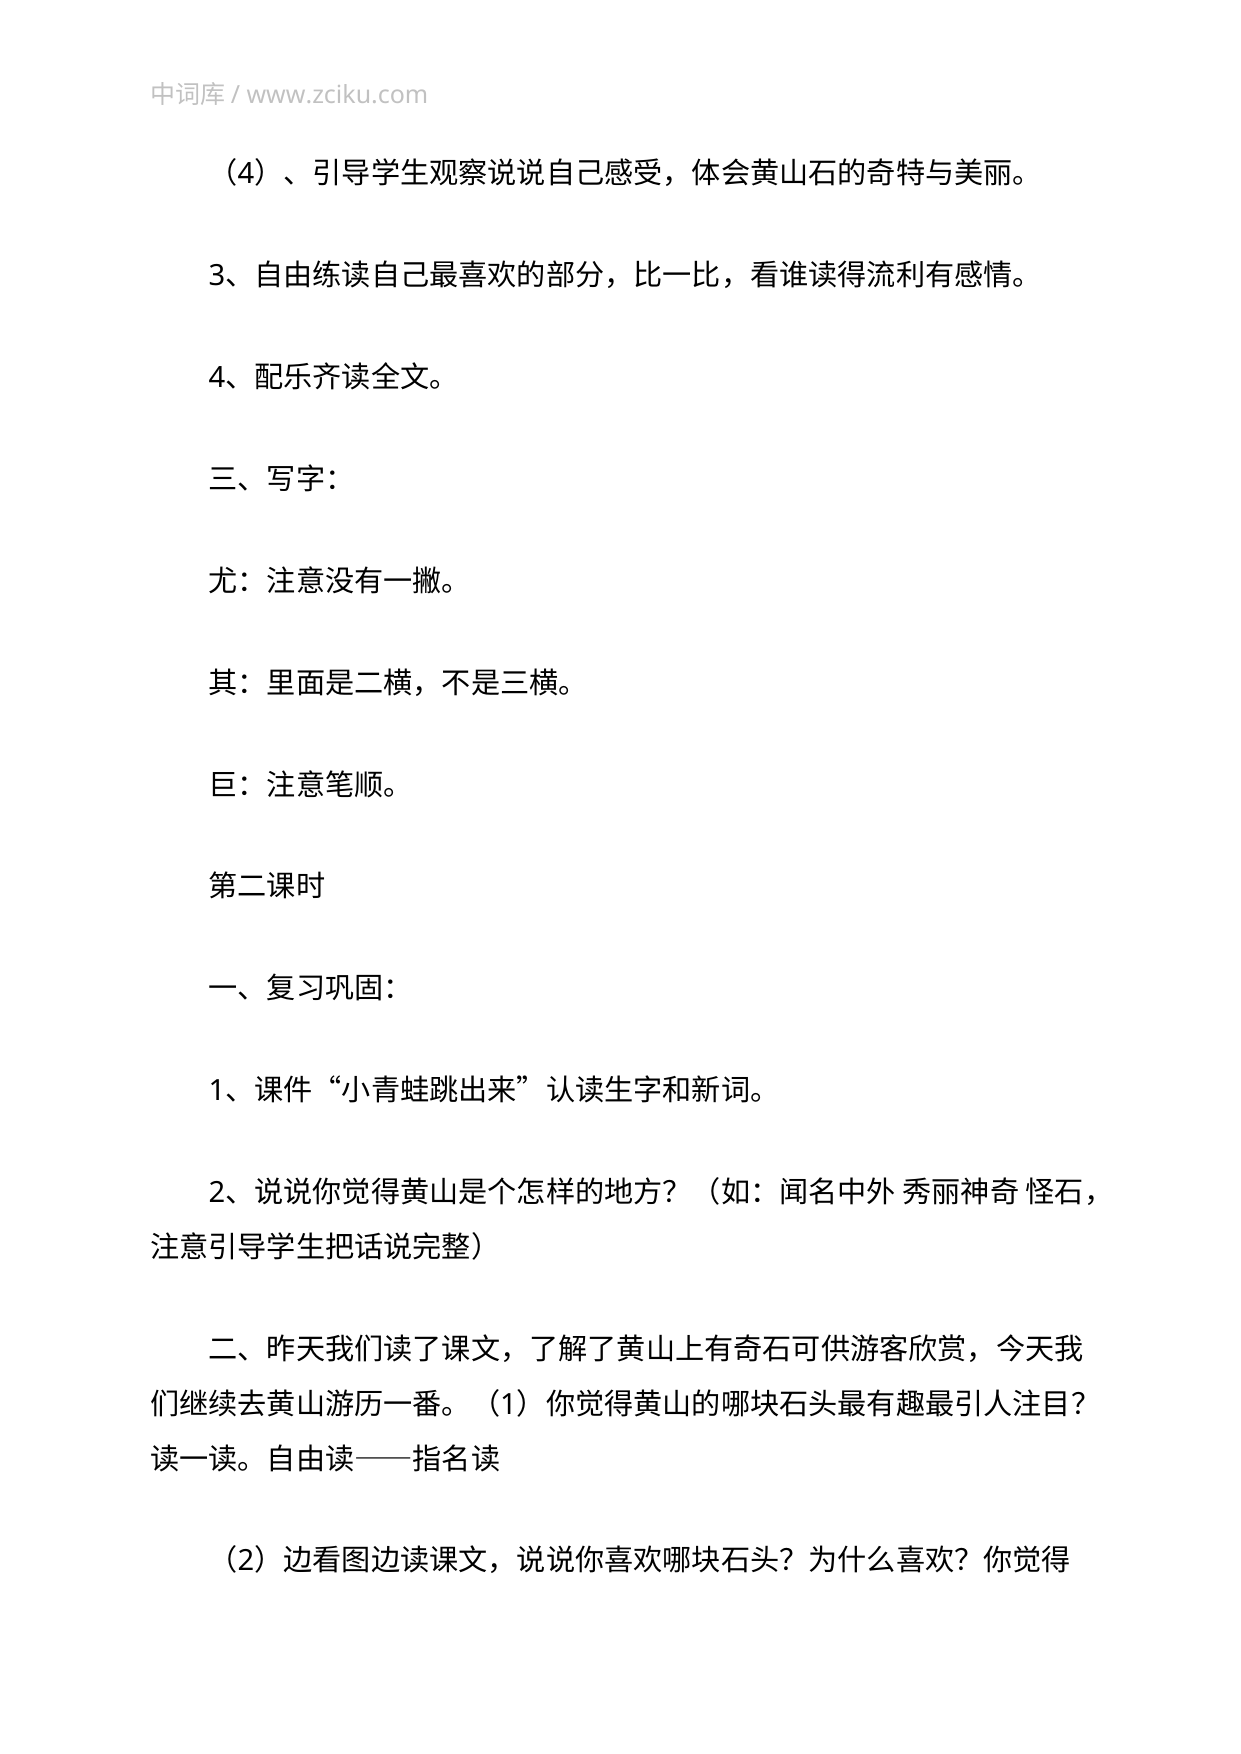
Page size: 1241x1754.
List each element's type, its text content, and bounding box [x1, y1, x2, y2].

text （4）、引导学生观察说说自己感受，体会黄山石的奇特与美丽。 [150, 150, 1090, 192]
text 三、写字： [150, 456, 1090, 498]
text 尤：注意没有一撇。 [150, 558, 1090, 600]
text 第二课时 [150, 863, 1090, 905]
text 4、配乐齐读全文。 [150, 354, 1090, 396]
text 1、课件“小青蛙跳出来”认读生字和新词。 [150, 1067, 1090, 1109]
text 二、昨天我们读了课文，了解了黄山上有奇石可供游客欣赏，今天我们继续去黄山游历一番。（1）你觉得黄山的哪块石头最有趣最引人注目？读一读。自由读——指名读 [150, 1325, 1090, 1477]
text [150, 1537, 1090, 1579]
text 2、说说你觉得黄山是个怎样的地方？（如：闻名中外 秀丽神奇 怪石，注意引导学生把话说完整） [150, 1168, 1090, 1266]
text 一、复习巩固： [150, 965, 1090, 1007]
text 巨：注意笔顺。 [150, 761, 1090, 803]
text 其：里面是二横，不是三横。 [150, 659, 1090, 702]
text 3、自由练读自己最喜欢的部分，比一比，看谁读得流利有感情。 [150, 252, 1090, 294]
